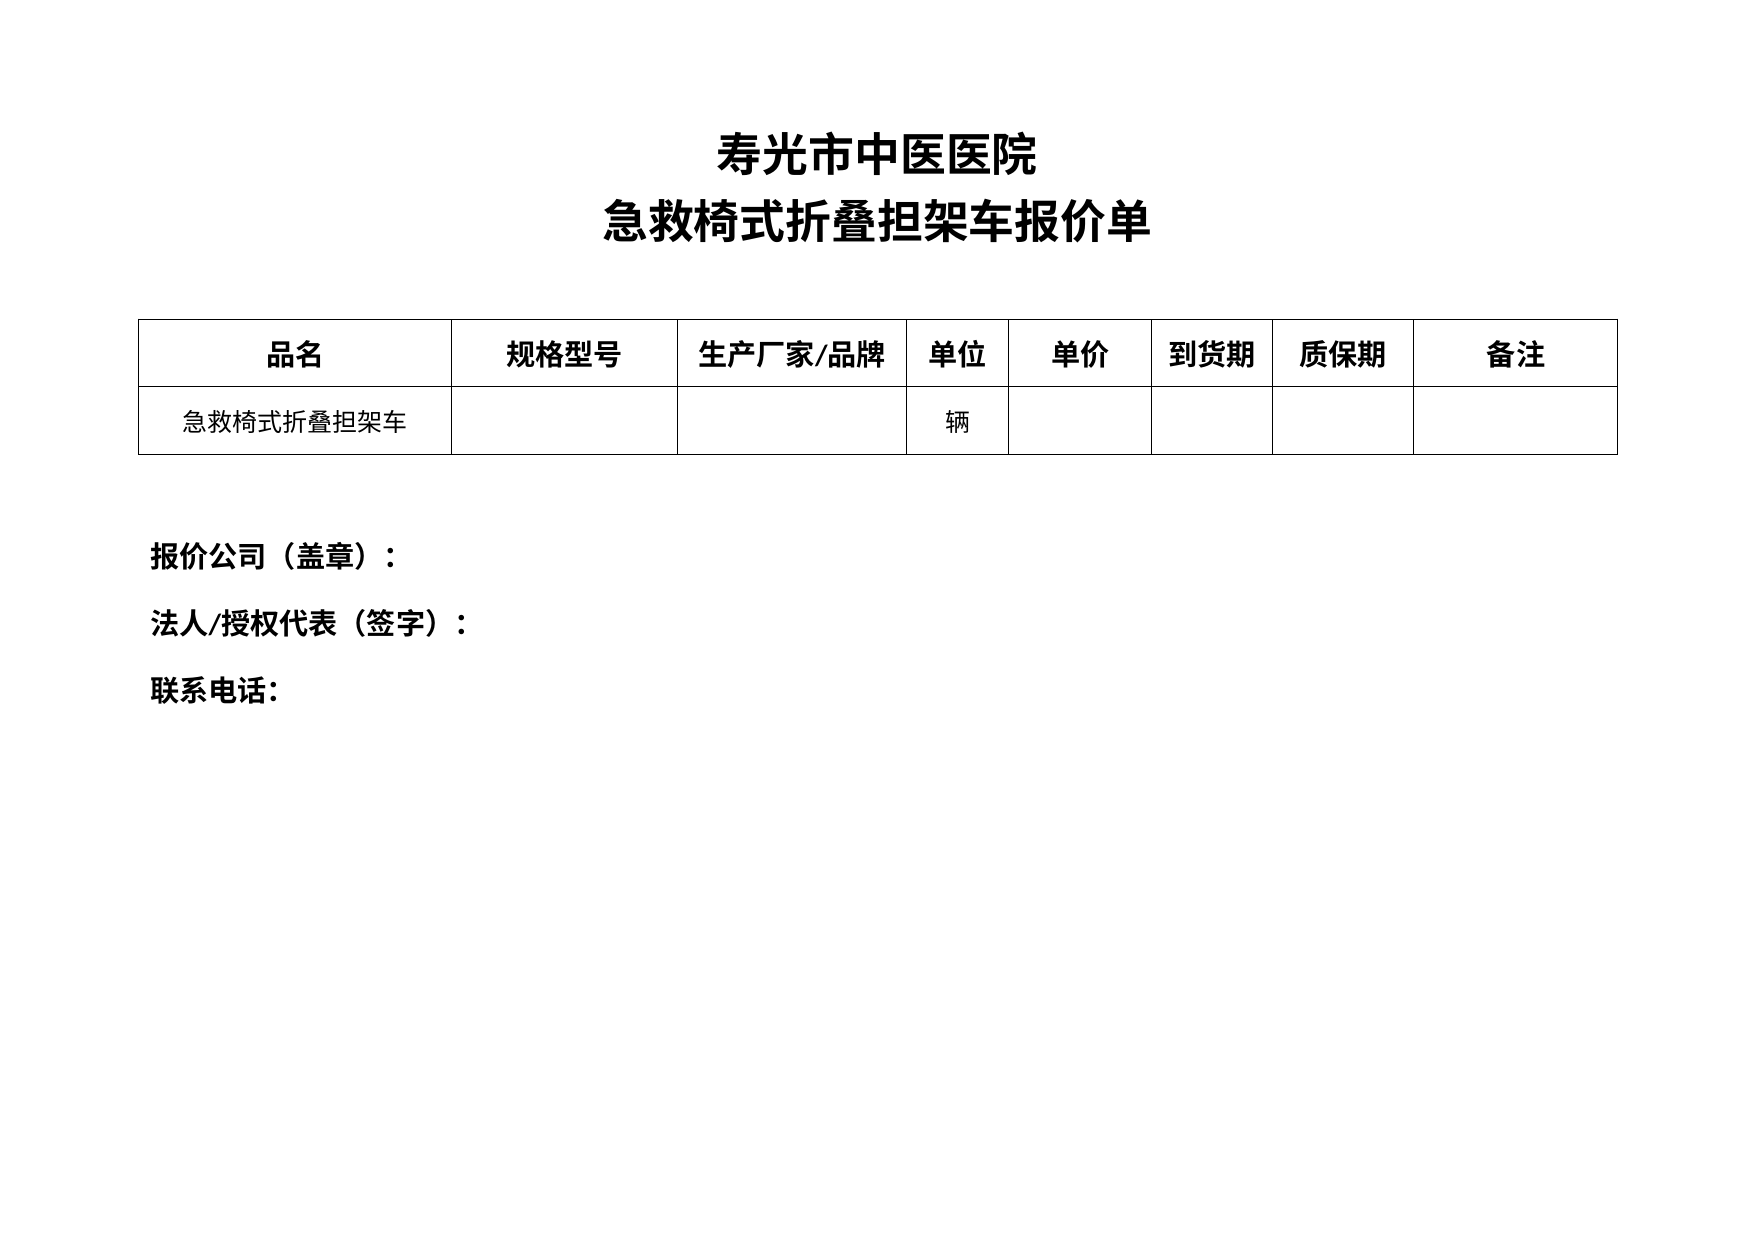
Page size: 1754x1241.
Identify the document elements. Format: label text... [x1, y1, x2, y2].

table_cell 辆 [907, 387, 1008, 454]
text 法人/授权代表（签字）： [150, 588, 1604, 655]
text 寿光市中医医院 [150, 118, 1604, 185]
text 联系电话： [150, 655, 1604, 722]
table_cell [452, 387, 677, 454]
text 急救椅式折叠担架车报价单 [150, 185, 1604, 252]
table_cell 急救椅式折叠担架车 [139, 387, 451, 454]
table_header 单价 [1009, 320, 1151, 386]
table_header 备注 [1414, 320, 1617, 386]
table_header 生产厂家/品牌 [678, 320, 906, 386]
table_cell [1009, 387, 1151, 454]
table_header 到货期 [1152, 320, 1272, 386]
table_cell [678, 387, 906, 454]
table_cell [1152, 387, 1272, 454]
table_header 品名 [139, 320, 451, 386]
table_header 单位 [907, 320, 1008, 386]
table_header 质保期 [1273, 320, 1413, 386]
text 报价公司（盖章）： [150, 522, 1604, 588]
table_header 规格型号 [452, 320, 677, 386]
table_cell [1414, 387, 1617, 454]
table_cell [1273, 387, 1413, 454]
